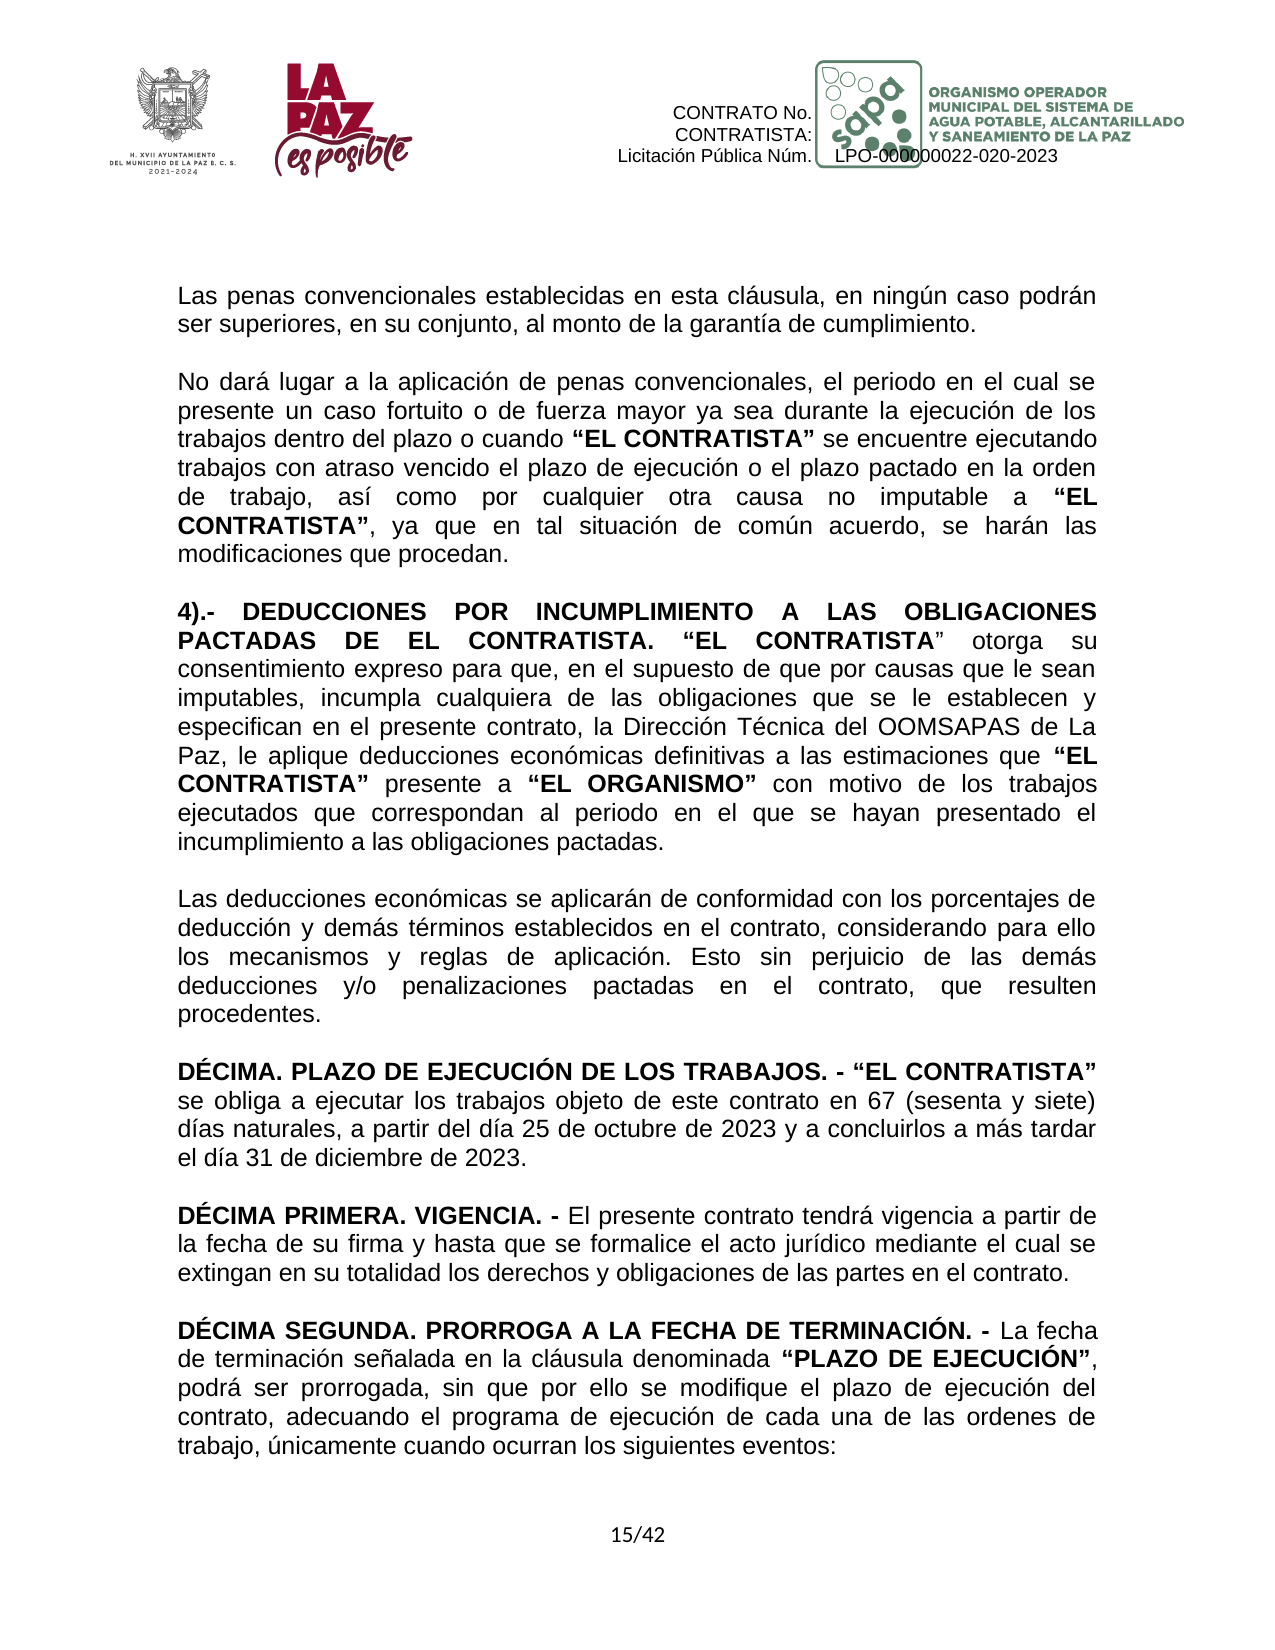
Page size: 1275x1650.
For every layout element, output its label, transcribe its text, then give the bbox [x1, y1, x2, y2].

text DÉCIMA SEGUNDA. PRORROGA A LA FECHA DE TERMINACIÓN. - La fecha de terminación señalada en la cláusula denominada “PLAZO DE EJECUCIÓN”, podrá ser prorrogada, sin que por ello se modifique el plazo de ejecución del contrato, adecuando el programa de ejecución de cada una de las ordenes de trabajo, únicamente cuando ocurran los siguientes eventos: [177, 1316, 1098, 1459]
text DÉCIMA PRIMERA. VIGENCIA. - El presente contrato tendrá vigencia a partir de la fecha de su firma y hasta que se formalice el acto jurídico mediante el cual se extingan en su totalidad los derechos y obligaciones de las partes en el contrato. [177, 1201, 1098, 1287]
picture [807, 36, 1193, 192]
text DÉCIMA. PLAZO DE EJECUCIÓN DE LOS TRABAJOS. - “EL CONTRATISTA” se obliga a ejecutar los trabajos objeto de este contrato en 67 (sesenta y siete) días naturales, a partir del día 25 de octubre de 2023 y a concluirlos a más tardar el día 31 de diciembre de 2023. [177, 1057, 1098, 1172]
text Las deducciones económicas se aplicarán de conformidad con los porcentajes de deducción y demás términos establecidos en el contrato, considerando para ello los mecanismos y reglas de aplicación. Esto sin perjuicio de las demás deducciones y/o penalizaciones pactadas en el contrato, que resulten procedentes. [177, 884, 1098, 1028]
text No dará lugar a la aplicación de penas convencionales, el periodo en el cual se presente un caso fortuito o de fuerza mayor ya sea durante la ejecución de los trabajos dentro del plazo o cuando “EL CONTRATISTA” se encuentre ejecutando trabajos con atraso vencido el plazo de ejecución o el plazo pactado en la orden de trabajo, así como por cualquier otra causa no imputable a “EL CONTRATISTA”, ya que en tal situación de común acuerdo, se harán las modificaciones que procedan. [177, 367, 1098, 568]
text Las penas convencionales establecidas en esta cláusula, en ningún caso podrán ser superiores, en su conjunto, al monto de la garantía de cumplimiento. [177, 281, 1098, 338]
text 4).- DEDUCCIONES POR INCUMPLIMIENTO A LAS OBLIGACIONES PACTADAS DE EL CONTRATISTA. “EL CONTRATISTA” otorga su consentimiento expreso para que, en el supuesto de que por causas que le sean imputables, incumpla cualquiera de las obligaciones que se le establecen y especifican en el presente contrato, la Dirección Técnica del OOMSAPAS de La Paz, le aplique deducciones económicas definitivas a las estimaciones que “EL CONTRATISTA” presente a “EL ORGANISMO” con motivo de los trabajos ejecutados que correspondan al periodo en el que se hayan presentado el incumplimiento a las obligaciones pactadas. [177, 597, 1098, 856]
picture [109, 44, 422, 186]
